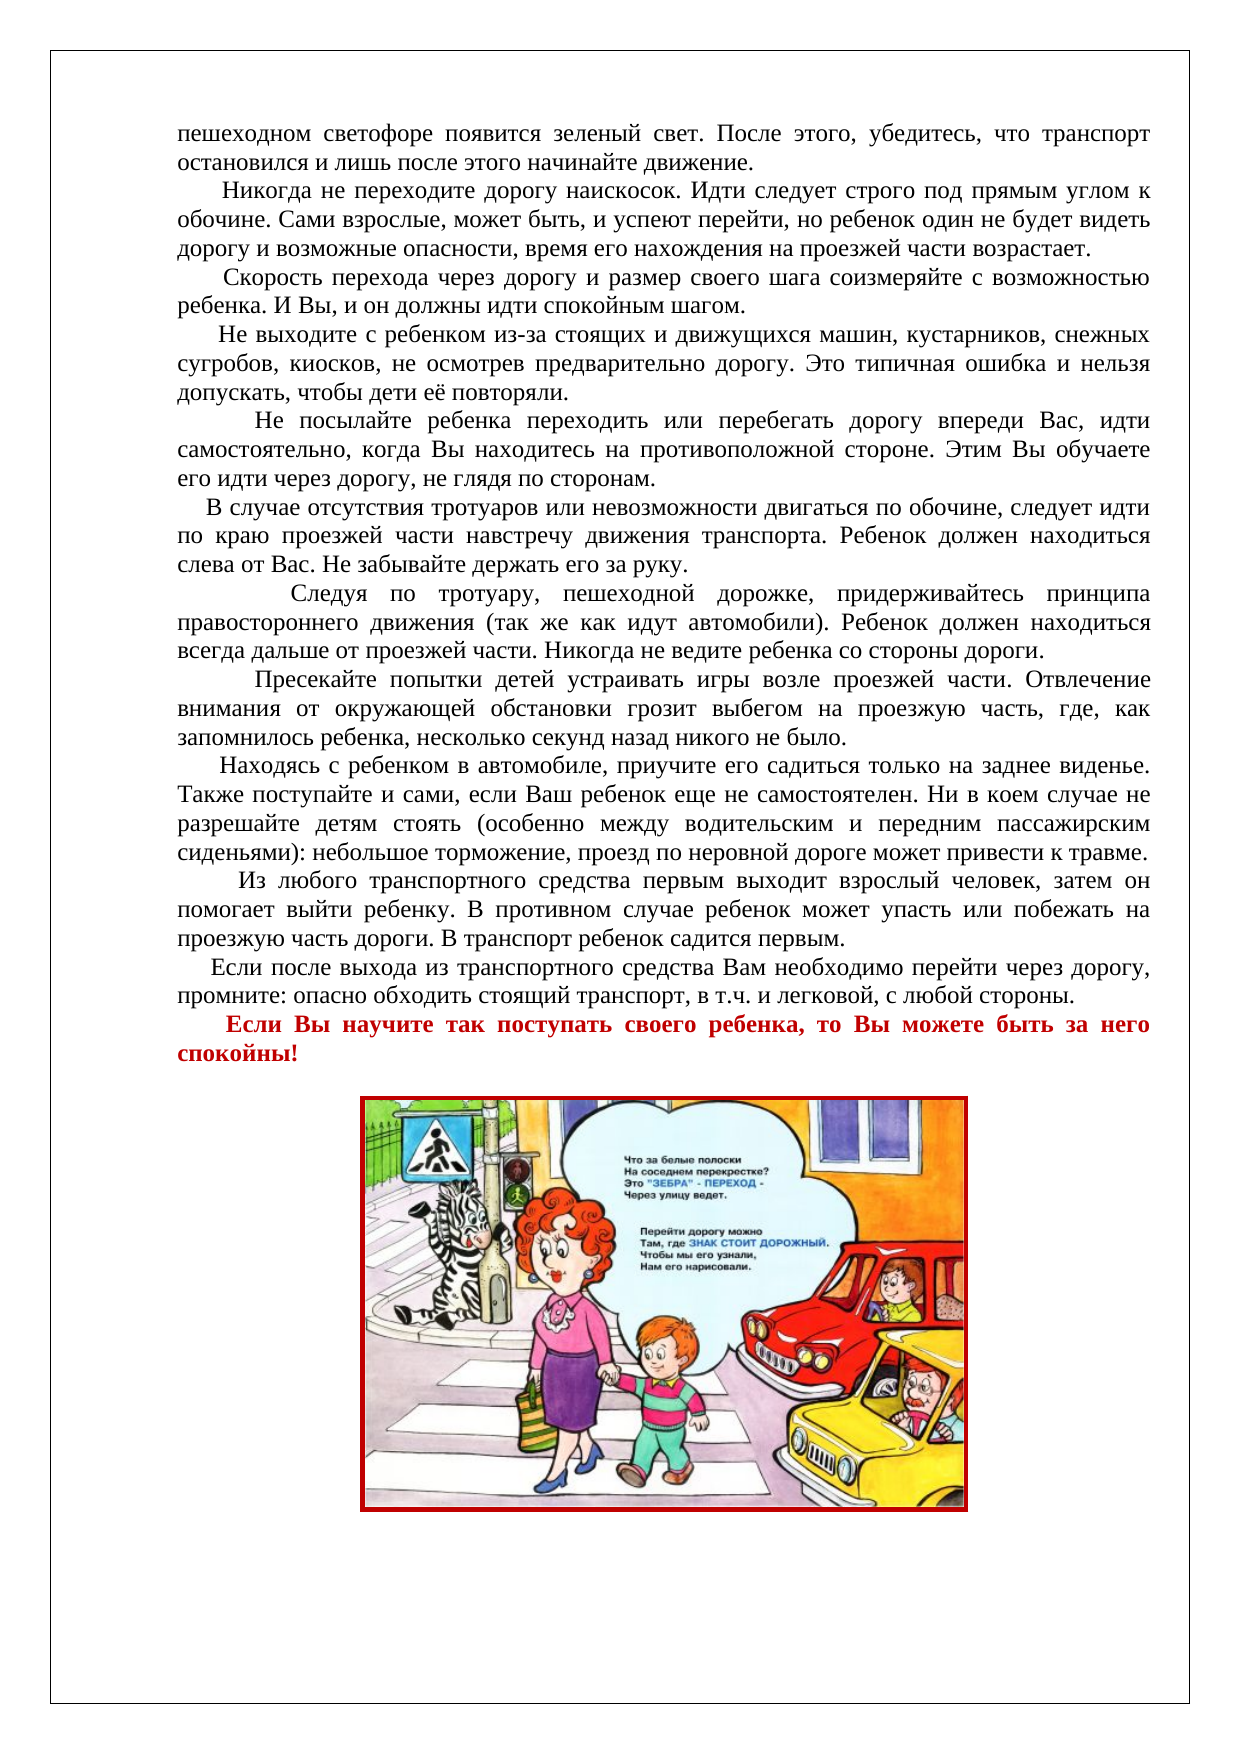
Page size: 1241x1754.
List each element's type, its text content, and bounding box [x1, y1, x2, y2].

picture [365, 1100, 964, 1507]
text Если Вы научите так поступать своего ребенка, то Вы можете быть за него спокойны! [177, 1009, 1152, 1067]
text Скорость перехода через дорогу и размер своего шага соизмеряйте с возможностью ребенка. И Вы, и он должны идти спокойным шагом. [177, 262, 1152, 319]
text Не посылайте ребенка переходить или перебегать дорогу впереди Вас, идти самостоятельно, когда Вы находитесь на противоположной стороне. Этим Вы обучаете его идти через дорогу, не глядя по сторонам. [177, 406, 1152, 492]
text Не выходите с ребенком из-за стоящих и движущихся машин, кустарников, снежных сугробов, киосков, не осмотрев предварительно дорогу. Это типичная ошибка и нельзя допускать, чтобы дети её повторяли. [177, 319, 1152, 406]
text Если после выхода из транспортного средства Вам необходимо перейти через дорогу, промните: опасно обходить стоящий транспорт, в т.ч. и легковой, с любой стороны. [177, 952, 1152, 1009]
text Пресекайте попытки детей устраивать игры возле проезжей части. Отвлечение внимания от окружающей обстановки грозит выбегом на проезжую часть, где, как запомнилось ребенка, несколько секунд назад никого не было. [177, 664, 1152, 751]
text Следуя по тротуару, пешеходной дорожке, придерживайтесь принципа правостороннего движения (так же как идут автомобили). Ребенок должен находиться всегда дальше от проезжей части. Никогда не ведите ребенка со стороны дороги. [177, 578, 1152, 664]
text Никогда не переходите дорогу наискосок. Идти следует строго под прямым углом к обочине. Сами взрослые, может быть, и успеют перейти, но ребенок один не будет видеть дорогу и возможные опасности, время его нахождения на проезжей части возрастает. [177, 176, 1152, 262]
text Находясь с ребенком в автомобиле, приучите его садиться только на заднее виденье. Также поступайте и сами, если Ваш ребенок еще не самостоятелен. Ни в коем случае не разрешайте детям стоять (особенно между водительским и передним пассажирским сиденьями): небольшое торможение, проезд по неровной дороге может привести к травме. [177, 751, 1152, 866]
text Из любого транспортного средства первым выходит взрослый человек, затем он помогает выйти ребенку. В противном случае ребенок может упасть или побежать на проезжую часть дороги. В транспорт ребенок садится первым. [177, 866, 1152, 952]
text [177, 118, 1152, 176]
text В случае отсутствия тротуаров или невозможности двигаться по обочине, следует идти по краю проезжей части навстречу движения транспорта. Ребенок должен находиться слева от Вас. Не забывайте держать его за руку. [177, 492, 1152, 578]
